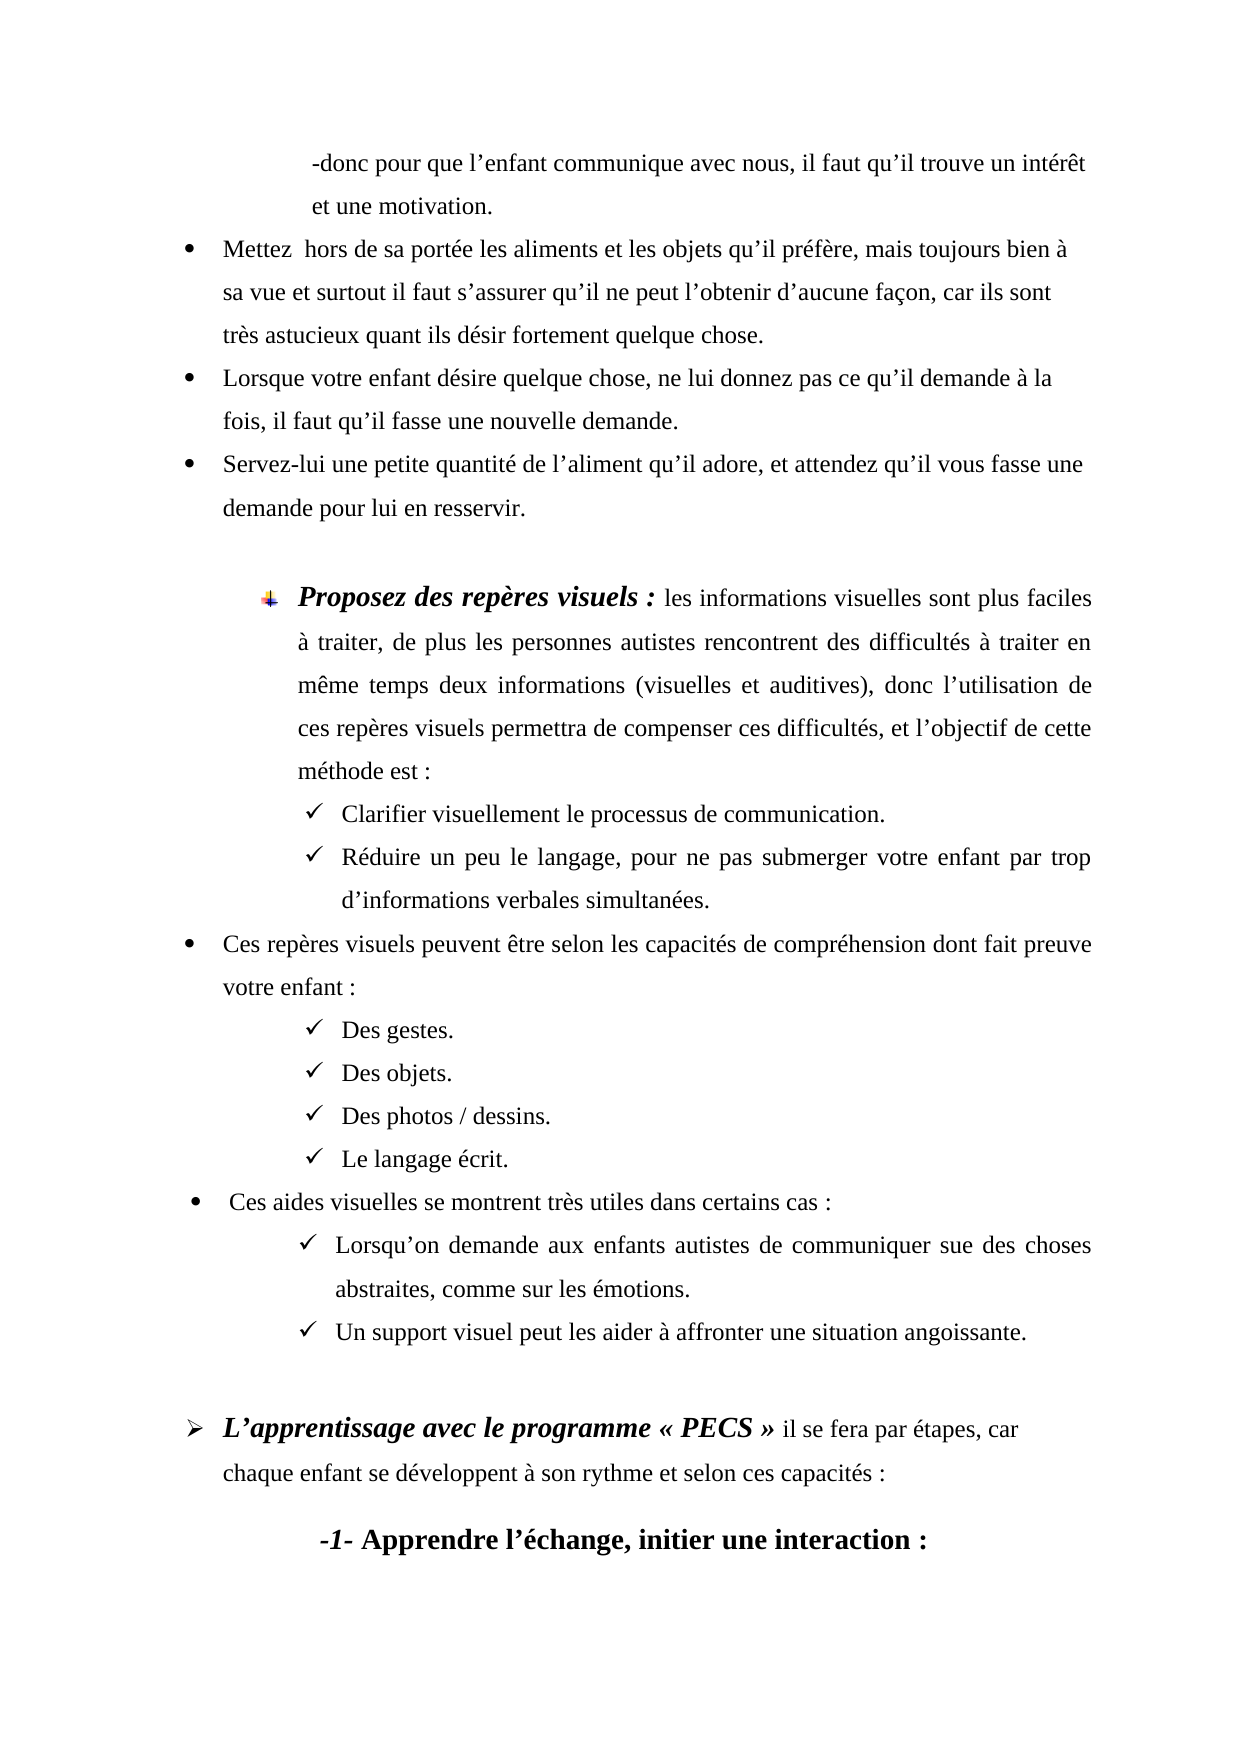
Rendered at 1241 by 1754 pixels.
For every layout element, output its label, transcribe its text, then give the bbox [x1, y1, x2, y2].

list Lorsqu’on demande aux enfants autistes de communiquer sue des choses abstraites, comme sur les émotions. [298, 1231, 1093, 1302]
list L’apprentissage avec le programme « PECS » il se fera par étapes, car chaque enfant se développent à son rythme et selon ces capacités : [185, 1410, 1093, 1487]
list Lorsque votre enfant désire quelque chose, ne lui donnez pas ce qu’il demande à la fois, il faut qu’il fasse une nouvelle demande. [185, 363, 1093, 435]
list Ces repères visuels peuvent être selon les capacités de compréhension dont fait preuve votre enfant : [185, 929, 1093, 1001]
list Des photos / dessins. [304, 1101, 1093, 1130]
list Mettez hors de sa portée les aliments et les objets qu’il préfère, mais toujours bien à sa vue et surtout il faut s’assurer qu’il ne peut l’obtenir d’aucune façon, car ils sont très astucieux quant ils désir fortement quelque chose. [185, 234, 1093, 349]
picture [261, 589, 278, 607]
list Des gestes. [304, 1015, 1093, 1044]
text -1- Apprendre l’échange, initier une interaction : [298, 1522, 1093, 1556]
list -donc pour que l’enfant communique avec nous, il faut qu’il trouve un intérêt et une motivation. [312, 148, 1093, 219]
list Ces aides visuelles se montrent très utiles dans certains cas : [191, 1187, 1093, 1216]
list Le langage écrit. [304, 1144, 1093, 1173]
list Des objets. [304, 1058, 1093, 1087]
list Un support visuel peut les aider à affronter une situation angoissante. [298, 1317, 1093, 1346]
list Proposez des repères visuels : les informations visuelles sont plus faciles à traiter, de plus les personnes autistes rencontrent des difficultés à traiter en même temps deux informations (visuelles et auditives), donc l’utilisation de ces repères visuels permettra de compenser ces difficultés, et l’objectif de cette méthode est : [260, 579, 1093, 785]
list Clarifier visuellement le processus de communication. [304, 799, 1093, 828]
list Réduire un peu le langage, pour ne pas submerger votre enfant par trop d’informations verbales simultanées. [304, 842, 1093, 914]
list Servez-lui une petite quantité de l’aliment qu’il adore, et attendez qu’il vous fasse une demande pour lui en resservir. [185, 449, 1093, 521]
